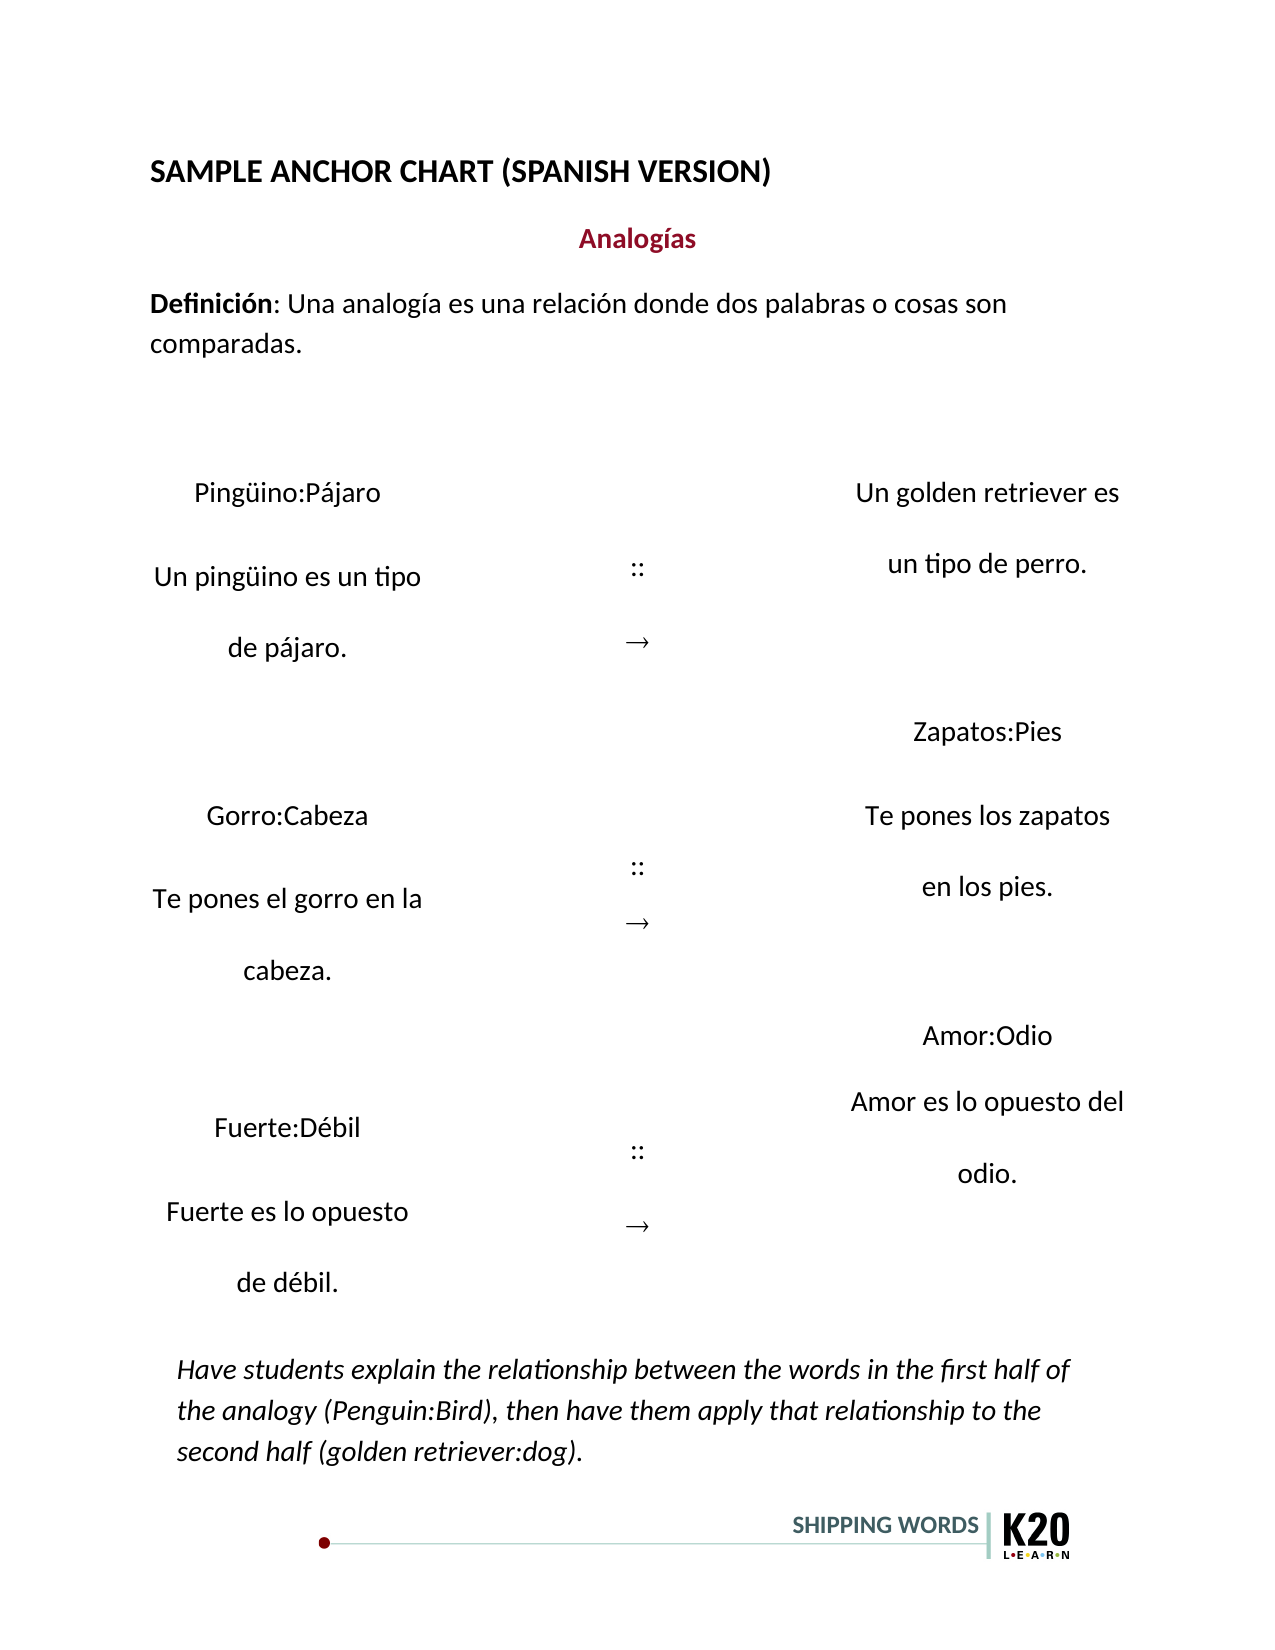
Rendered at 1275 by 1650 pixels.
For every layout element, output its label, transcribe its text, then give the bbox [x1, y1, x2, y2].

text Amor:Odio [850, 1017, 1125, 1053]
text Analogías [150, 220, 1125, 256]
text Te pones el gorro en la cabeza. [150, 880, 425, 987]
text Un golden retriever es un tipo de perro. [850, 474, 1125, 581]
text Definición: Una analogía es una relación donde dos palabras o cosas son comparadas. [150, 285, 1125, 361]
text Un pingüino es un tipo de pájaro. [150, 558, 425, 665]
text Zapatos:Pies [850, 713, 1125, 748]
text :: [500, 847, 775, 882]
text :: [500, 1131, 775, 1167]
picture [318, 1509, 1069, 1562]
text Fuerte es lo opuesto de débil. [150, 1193, 425, 1299]
title sample anchor chart (SPANISH VERSION) [150, 150, 1125, 191]
text :: [500, 548, 775, 583]
text Fuerte:Débil [150, 1109, 425, 1144]
text Amor es lo opuesto del odio. [850, 1083, 1125, 1190]
text Pingüino:Pájaro [150, 474, 425, 510]
text Gorro:Cabeza [150, 797, 425, 832]
text Te pones los zapatos en los pies. [850, 797, 1125, 903]
